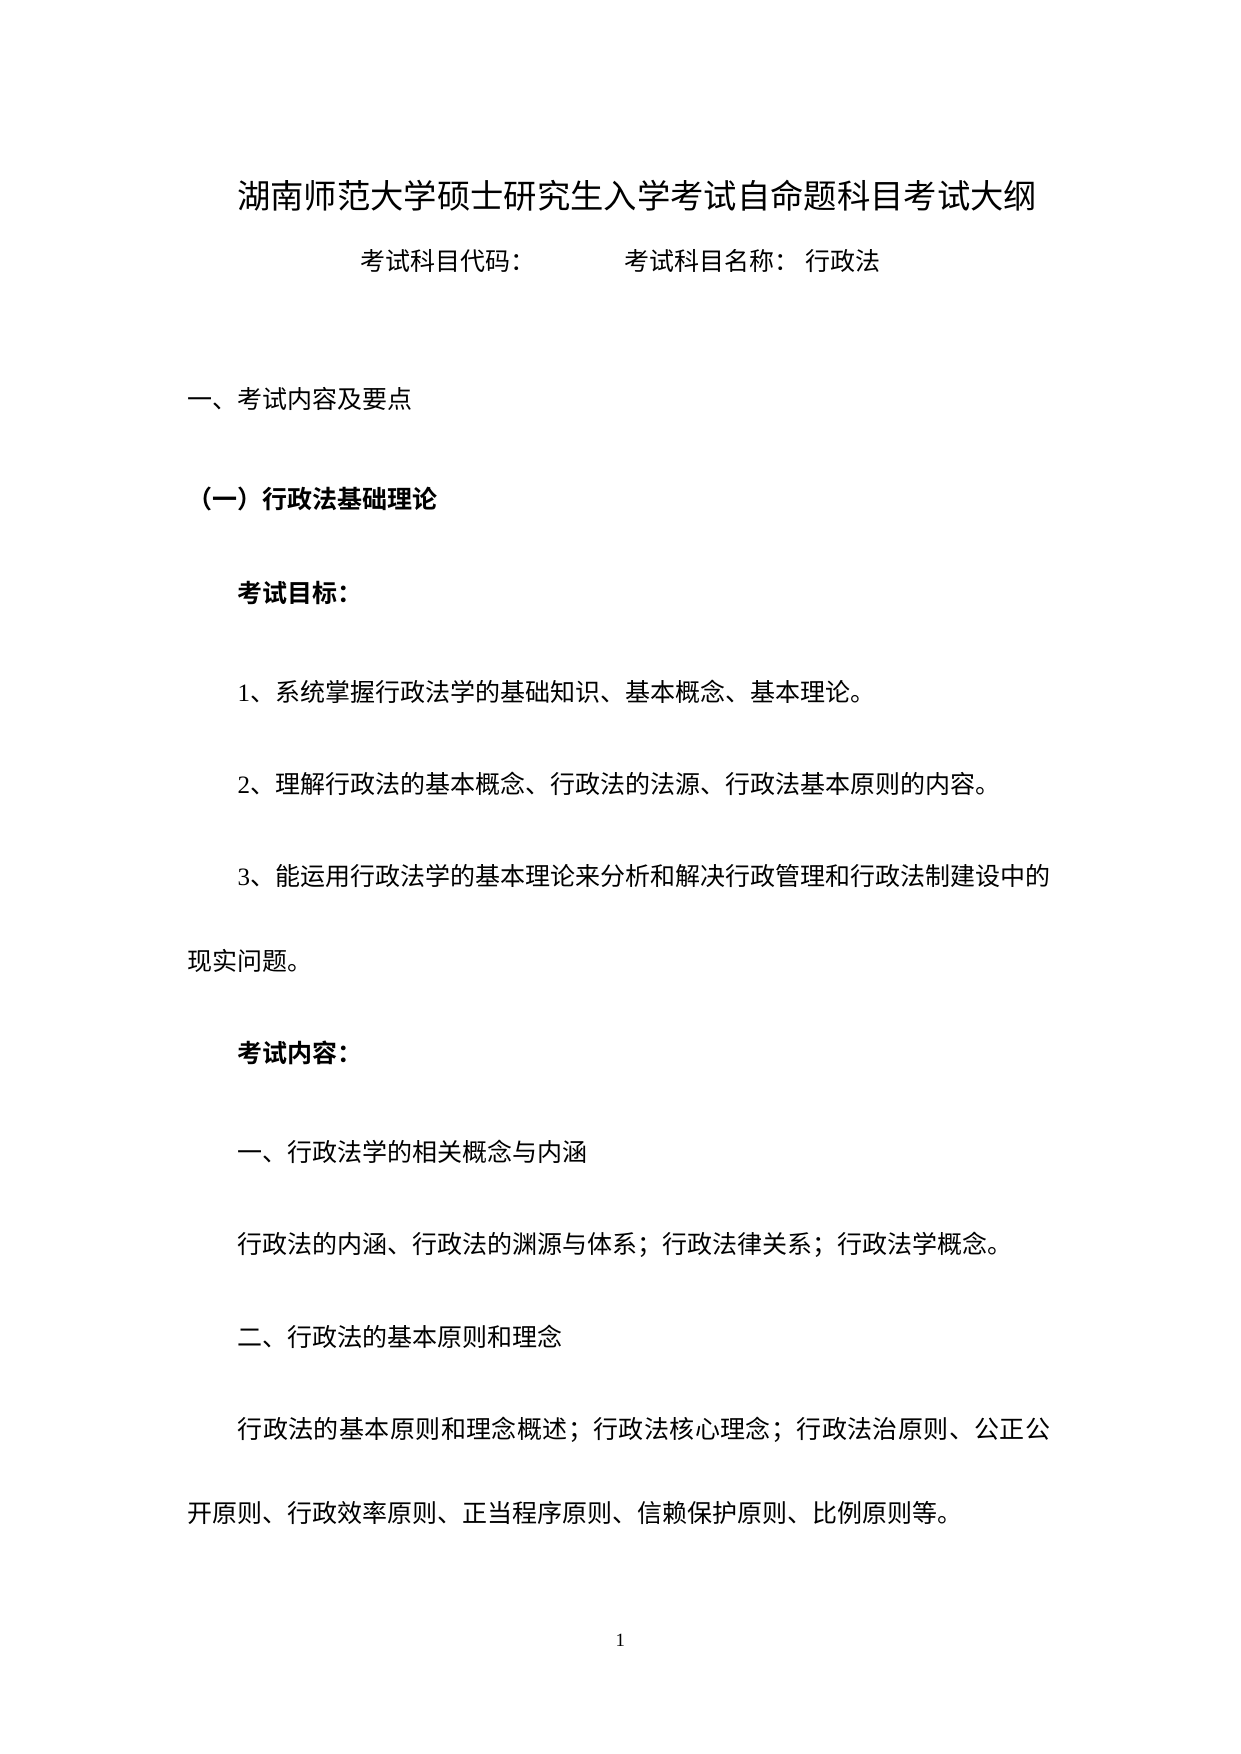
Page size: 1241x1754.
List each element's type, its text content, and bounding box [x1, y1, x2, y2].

text 3、能运用行政法学的基本理论来分析和解决行政管理和行政法制建设中的现实问题。 [187, 842, 1053, 992]
text 一、考试内容及要点 [187, 366, 1053, 431]
text 一、行政法学的相关概念与内涵 [187, 1118, 1053, 1183]
text 行政法的基本原则和理念概述；行政法核心理念；行政法治原则、公正公开原则、行政效率原则、正当程序原则、信赖保护原则、比例原则等。 [187, 1395, 1053, 1544]
text 行政法的内涵、行政法的渊源与体系；行政法律关系；行政法学概念。 [187, 1211, 1053, 1276]
text 考试目标： [187, 559, 1053, 624]
text 1、系统掌握行政法学的基础知识、基本概念、基本理论。 [187, 658, 1053, 723]
text （一）行政法基础理论 [187, 465, 1053, 530]
text 2、理解行政法的基本概念、行政法的法源、行政法基本原则的内容。 [187, 750, 1053, 815]
text 考试科目代码： 考试科目名称： 行政法 [187, 227, 1053, 292]
text 考试内容： [187, 1019, 1053, 1084]
text 二、行政法的基本原则和理念 [187, 1303, 1053, 1368]
text 湖南师范大学硕士研究生入学考试自命题科目考试大纲 [187, 162, 1053, 227]
